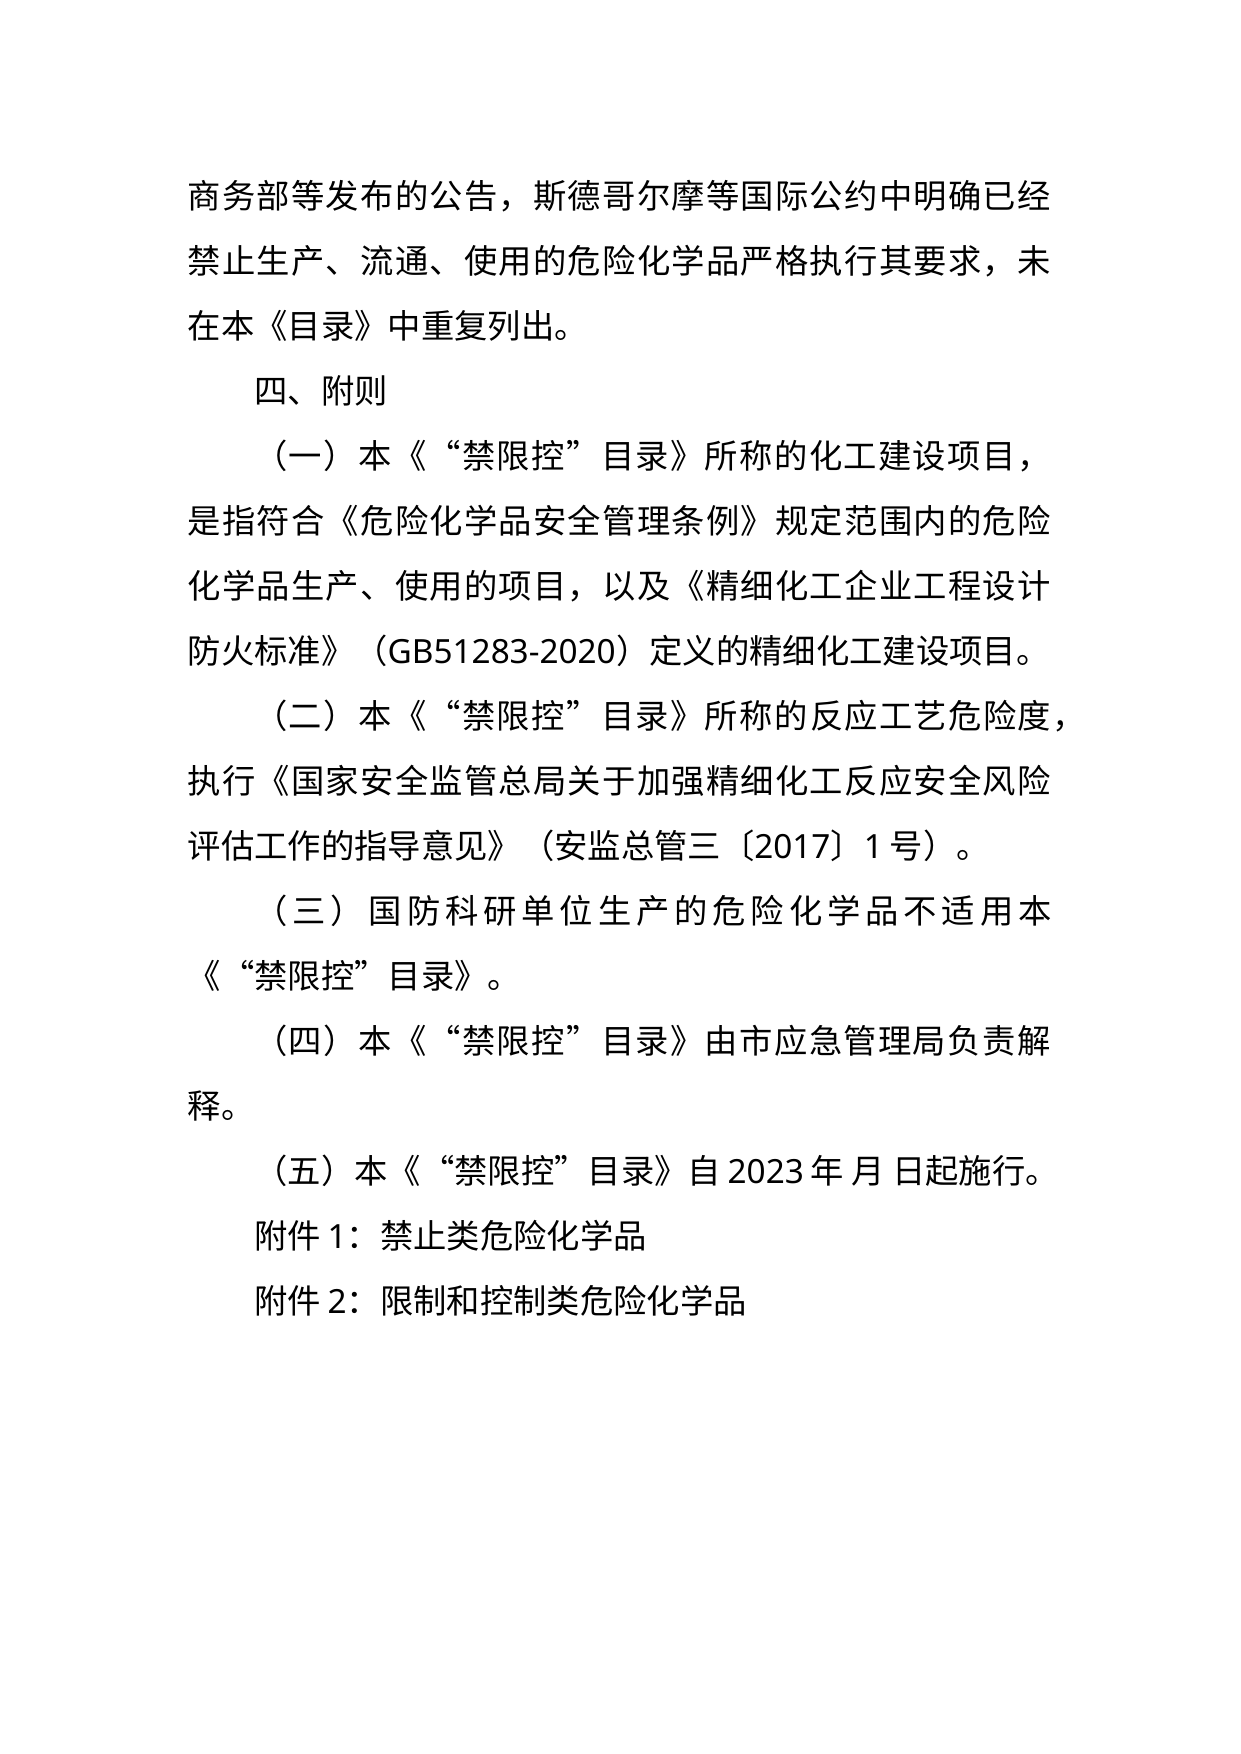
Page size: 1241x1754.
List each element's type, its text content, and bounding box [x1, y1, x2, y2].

text 附件2：限制和控制类危险化学品 [187, 1267, 1053, 1332]
text 四、附则 [187, 357, 1053, 422]
text （三）国防科研单位生产的危险化学品不适用本《“禁限控”目录》。 [187, 877, 1053, 1007]
text （四）本《“禁限控”目录》由市应急管理局负责解释。 [187, 1007, 1053, 1137]
text （五）本《“禁限控”目录》自2023年 月 日起施行。 [187, 1137, 1053, 1202]
text 附件1：禁止类危险化学品 [187, 1202, 1053, 1267]
text （一）本《“禁限控”目录》所称的化工建设项目，是指符合《危险化学品安全管理条例》规定范围内的危险化学品生产、使用的项目，以及《精细化工企业工程设计防火标准》（GB51283-2020）定义的精细化工建设项目。 [187, 422, 1053, 682]
text （二）本《“禁限控”目录》所称的反应工艺危险度，执行《国家安全监管总局关于加强精细化工反应安全风险评估工作的指导意见》（安监总管三〔2017〕1号）。 [187, 682, 1053, 877]
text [187, 162, 1053, 357]
